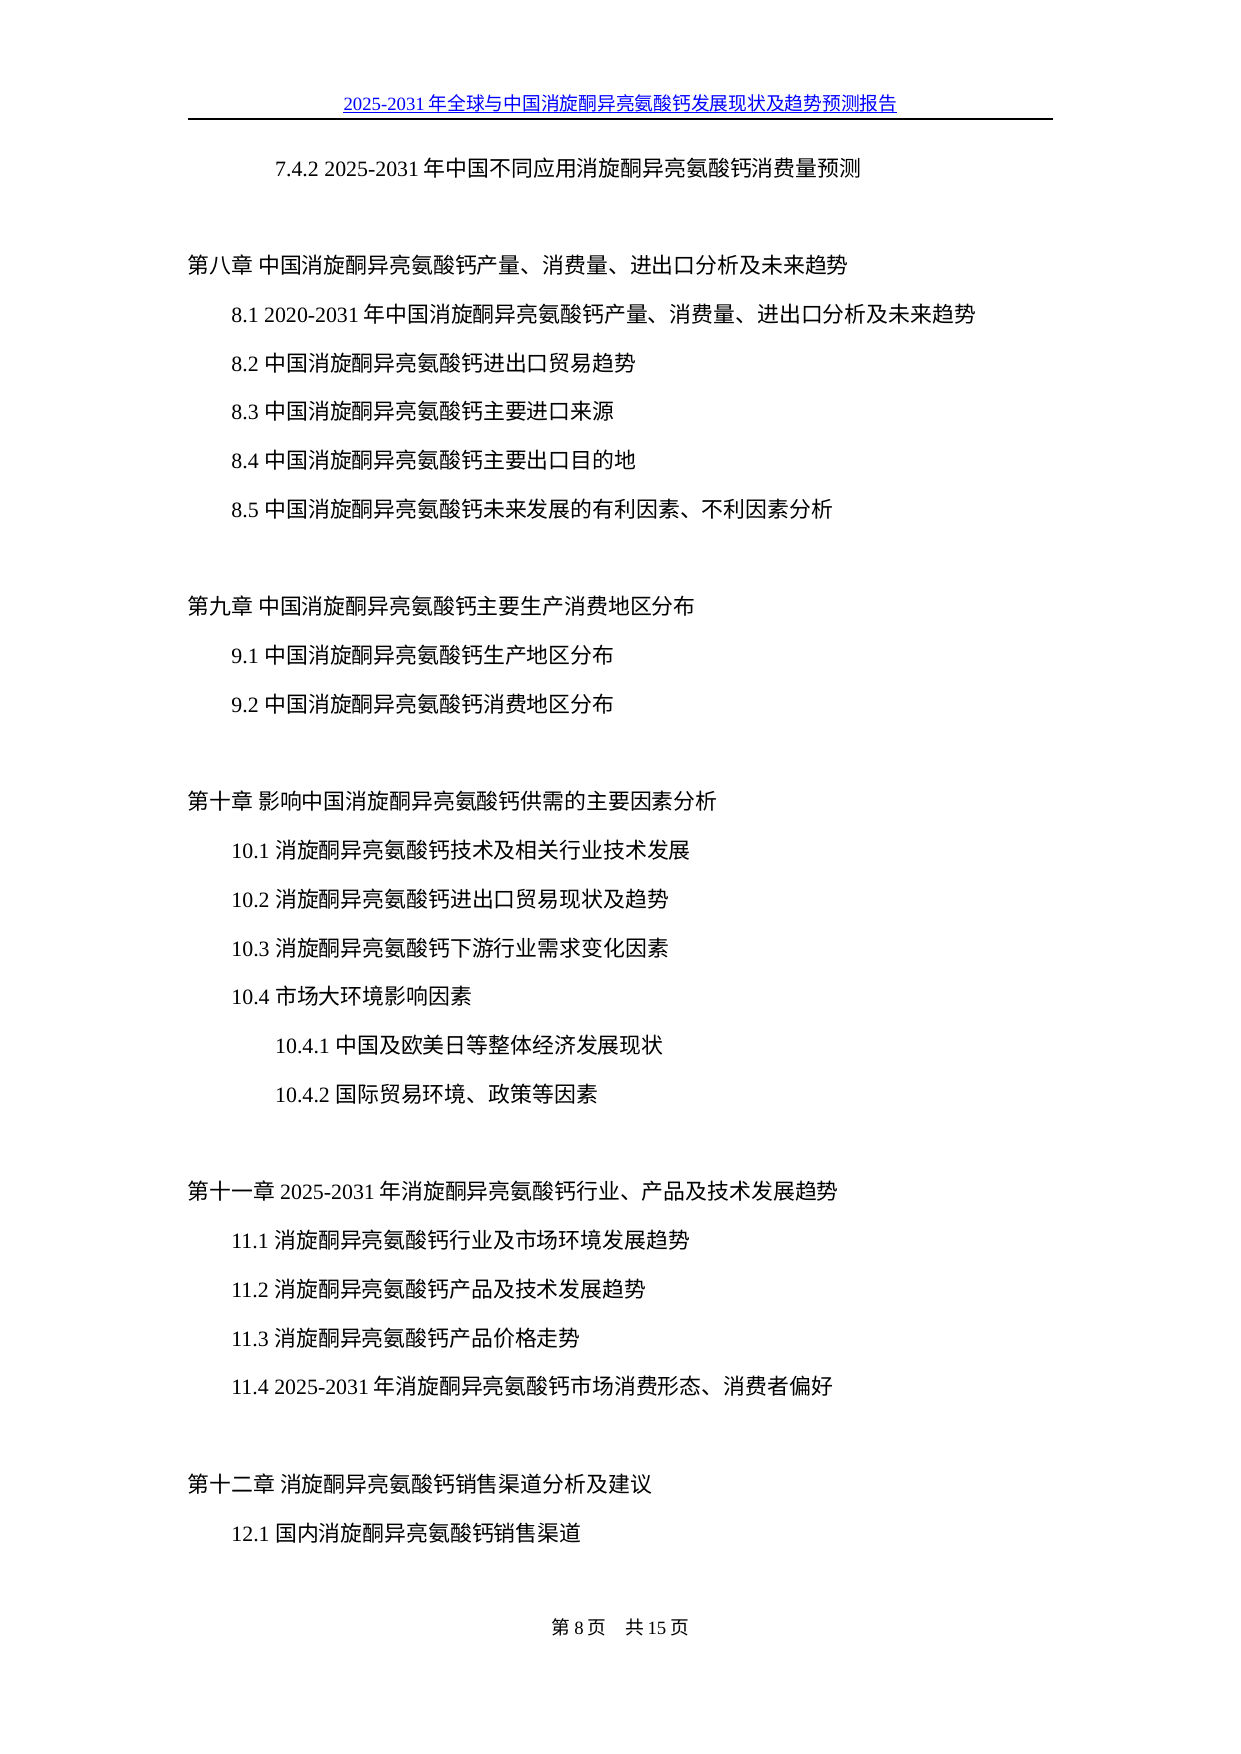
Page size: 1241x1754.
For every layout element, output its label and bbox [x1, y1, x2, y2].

text [187, 150, 1053, 1548]
